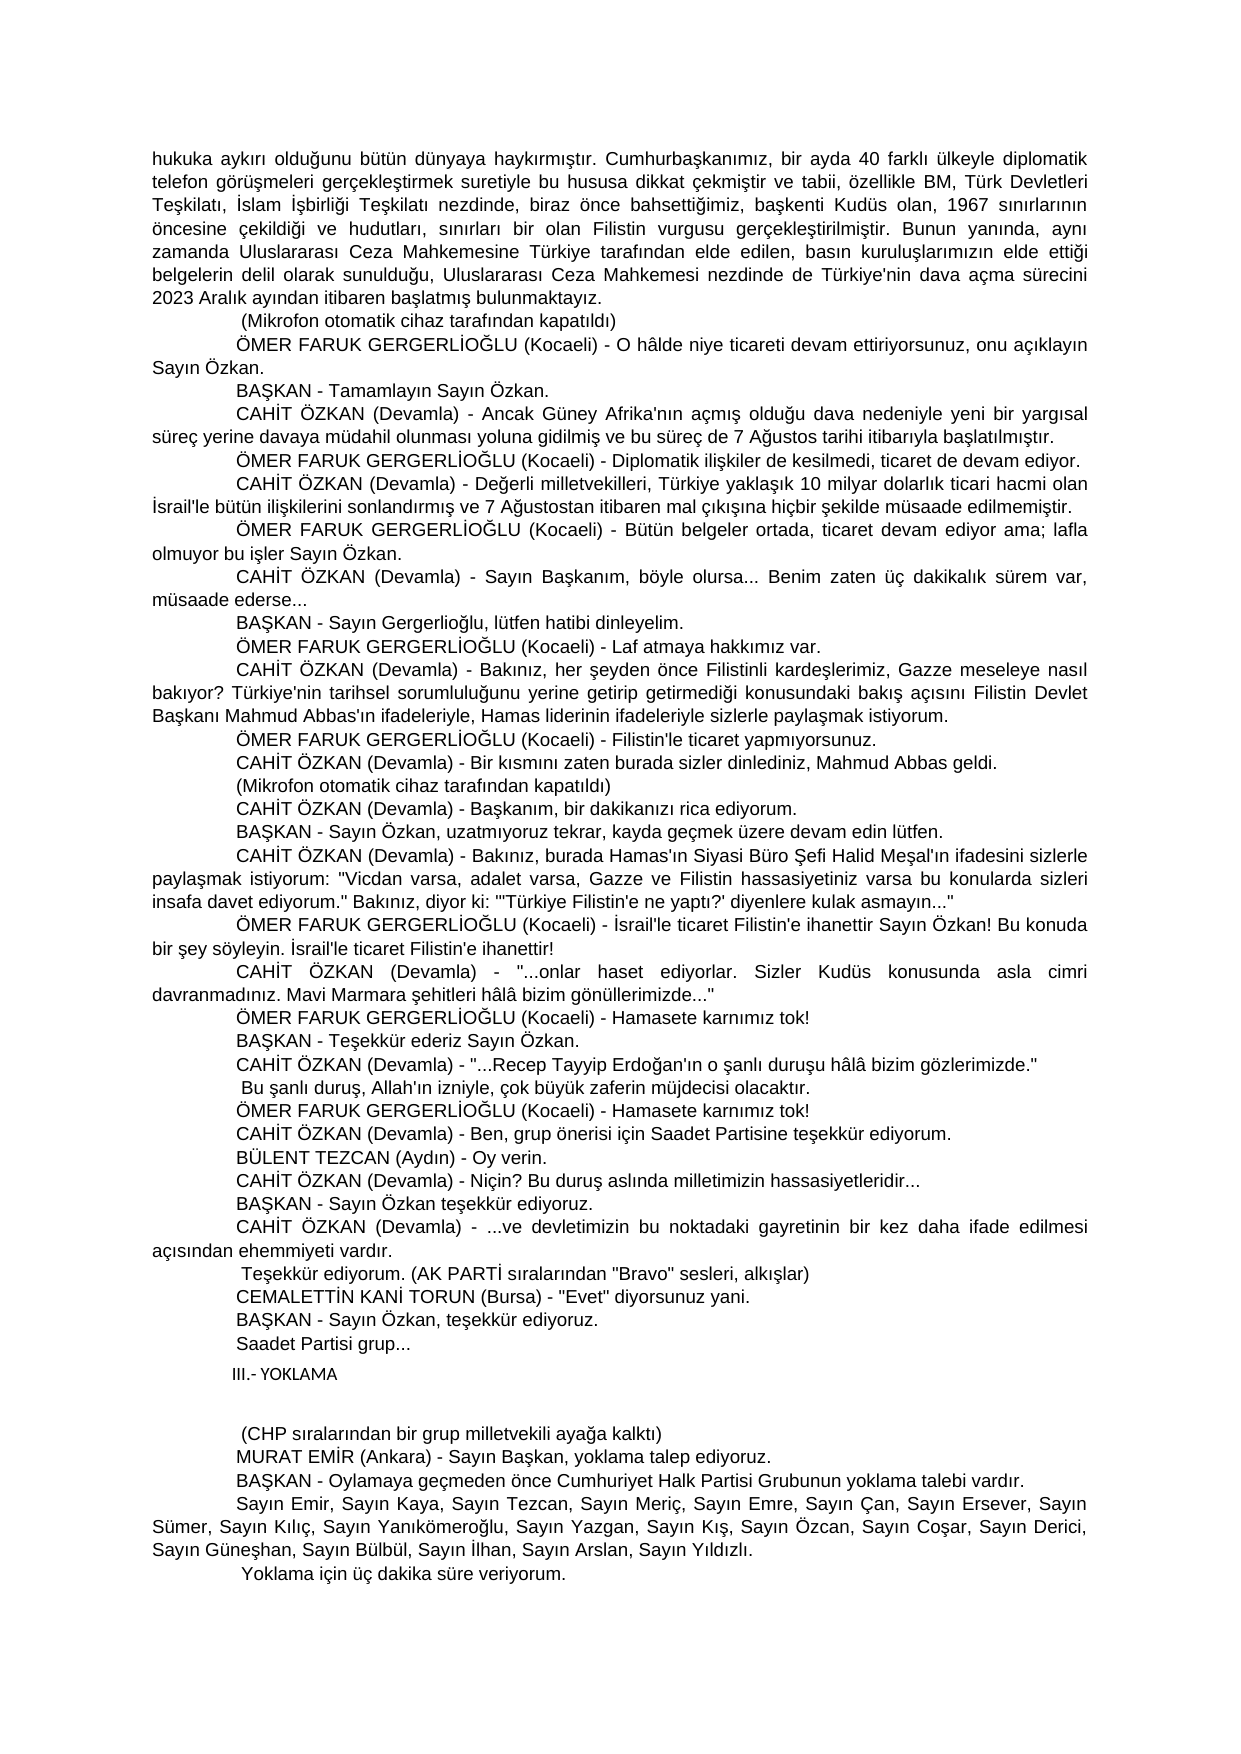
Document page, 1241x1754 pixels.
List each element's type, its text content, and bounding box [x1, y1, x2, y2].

text Yoklama için üç dakika süre veriyorum. [152, 1562, 1088, 1584]
text ÖMER FARUK GERGERLİOĞLU (Kocaeli) - Filistin'le ticaret yapmıyorsunuz. [152, 728, 1088, 750]
text BAŞKAN - Sayın Özkan teşekkür ediyoruz. [152, 1193, 1088, 1214]
text (Mikrofon otomatik cihaz tarafından kapatıldı) [152, 775, 1088, 796]
text CAHİT ÖZKAN (Devamla) - Bakınız, her şeyden önce Filistinli kardeşlerimiz, Gazze meseleye nasıl bakıyor? Türkiye'nin tarihsel sorumluluğunu yerine getirip getirmediği konusundaki bakış açısını Filistin Devlet Başkanı Mahmud Abbas'ın ifadeleriyle, Hamas liderinin ifadeleriyle sizlerle paylaşmak istiyorum. [152, 659, 1088, 727]
text ÖMER FARUK GERGERLİOĞLU (Kocaeli) - Hamasete karnımız tok! [152, 1007, 1088, 1029]
text CEMALETTİN KANİ TORUN (Bursa) - "Evet" diyorsunuz yani. [152, 1286, 1088, 1307]
text CAHİT ÖZKAN (Devamla) - Başkanım, bir dakikanızı rica ediyorum. [152, 798, 1088, 819]
text Sayın Emir, Sayın Kaya, Sayın Tezcan, Sayın Meriç, Sayın Emre, Sayın Çan, Sayın Ersever, Sayın Sümer, Sayın Kılıç, Sayın Yanıkömeroğlu, Sayın Yazgan, Sayın Kış, Sayın Özcan, Sayın Coşar, Sayın Derici, Sayın Güneşhan, Sayın Bülbül, Sayın İlhan, Sayın Arslan, Sayın Yıldızlı. [152, 1493, 1088, 1561]
text CAHİT ÖZKAN (Devamla) - "...Recep Tayyip Erdoğan'ın o şanlı duruşu hâlâ bizim gözlerimizde." [152, 1053, 1088, 1075]
text (CHP sıralarından bir grup milletvekili ayağa kalktı) [152, 1423, 1088, 1444]
text BAŞKAN - Sayın Gergerlioğlu, lütfen hatibi dinleyelim. [152, 612, 1088, 634]
text BÜLENT TEZCAN (Aydın) - Oy verin. [152, 1146, 1088, 1168]
text CAHİT ÖZKAN (Devamla) - ...ve devletimizin bu noktadaki gayretinin bir kez daha ifade edilmesi açısından ehemmiyeti vardır. [152, 1216, 1088, 1261]
text (Mikrofon otomatik cihaz tarafından kapatıldı) [152, 310, 1088, 332]
text ÖMER FARUK GERGERLİOĞLU (Kocaeli) - Bütün belgeler ortada, ticaret devam ediyor ama; lafla olmuyor bu işler Sayın Özkan. [152, 519, 1088, 564]
text ÖMER FARUK GERGERLİOĞLU (Kocaeli) - Diplomatik ilişkiler de kesilmedi, ticaret de devam ediyor. [152, 449, 1088, 471]
text CAHİT ÖZKAN (Devamla) - Ben, grup önerisi için Saadet Partisine teşekkür ediyorum. [152, 1123, 1088, 1145]
text CAHİT ÖZKAN (Devamla) - Bakınız, burada Hamas'ın Siyasi Büro Şefi Halid Meşal'ın ifadesini sizlerle paylaşmak istiyorum: "Vicdan varsa, adalet varsa, Gazze ve Filistin hassasiyetiniz varsa bu konularda sizleri insafa davet ediyorum." Bakınız, diyor ki: "'Türkiye Filistin'e ne yaptı?' diyenlere kulak asmayın..." [152, 844, 1088, 912]
text Teşekkür ediyorum. (AK PARTİ sıralarından "Bravo" sesleri, alkışlar) [152, 1263, 1088, 1284]
text CAHİT ÖZKAN (Devamla) - Niçin? Bu duruş aslında milletimizin hassasiyetleridir... [152, 1170, 1088, 1191]
text Bu şanlı duruş, Allah'ın izniyle, çok büyük zaferin müjdecisi olacaktır. [152, 1077, 1088, 1098]
text BAŞKAN - Sayın Özkan, uzatmıyoruz tekrar, kayda geçmek üzere devam edin lütfen. [152, 821, 1088, 843]
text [152, 148, 1088, 308]
text ÖMER FARUK GERGERLİOĞLU (Kocaeli) - Laf atmaya hakkımız var. [152, 635, 1088, 657]
text III.- YOKLAMA [148, 1362, 1093, 1385]
text CAHİT ÖZKAN (Devamla) - Ancak Güney Afrika'nın açmış olduğu dava nedeniyle yeni bir yargısal süreç yerine davaya müdahil olunması yoluna gidilmiş ve bu süreç de 7 Ağustos tarihi itibarıyla başlatılmıştır. [152, 403, 1088, 448]
text ÖMER FARUK GERGERLİOĞLU (Kocaeli) - Hamasete karnımız tok! [152, 1100, 1088, 1122]
text BAŞKAN - Oylamaya geçmeden önce Cumhuriyet Halk Partisi Grubunun yoklama talebi vardır. [152, 1469, 1088, 1491]
text ÖMER FARUK GERGERLİOĞLU (Kocaeli) - O hâlde niye ticareti devam ettiriyorsunuz, onu açıklayın Sayın Özkan. [152, 333, 1088, 378]
text CAHİT ÖZKAN (Devamla) - Değerli milletvekilleri, Türkiye yaklaşık 10 milyar dolarlık ticari hacmi olan İsrail'le bütün ilişkilerini sonlandırmış ve 7 Ağustostan itibaren mal çıkışına hiçbir şekilde müsaade edilmemiştir. [152, 473, 1088, 518]
text Saadet Partisi grup... [152, 1332, 1088, 1354]
text BAŞKAN - Sayın Özkan, teşekkür ediyoruz. [152, 1309, 1088, 1331]
text MURAT EMİR (Ankara) - Sayın Başkan, yoklama talep ediyoruz. [152, 1446, 1088, 1468]
text BAŞKAN - Tamamlayın Sayın Özkan. [152, 380, 1088, 401]
text CAHİT ÖZKAN (Devamla) - "...onlar haset ediyorlar. Sizler Kudüs konusunda asla cimri davranmadınız. Mavi Marmara şehitleri hâlâ bizim gönüllerimizde..." [152, 961, 1088, 1005]
text CAHİT ÖZKAN (Devamla) - Sayın Başkanım, böyle olursa... Benim zaten üç dakikalık sürem var, müsaade ederse... [152, 566, 1088, 611]
text CAHİT ÖZKAN (Devamla) - Bir kısmını zaten burada sizler dinlediniz, Mahmud Abbas geldi. [152, 752, 1088, 773]
text BAŞKAN - Teşekkür ederiz Sayın Özkan. [152, 1030, 1088, 1052]
text ÖMER FARUK GERGERLİOĞLU (Kocaeli) - İsrail'le ticaret Filistin'e ihanettir Sayın Özkan! Bu konuda bir şey söyleyin. İsrail'le ticaret Filistin'e ihanettir! [152, 914, 1088, 959]
